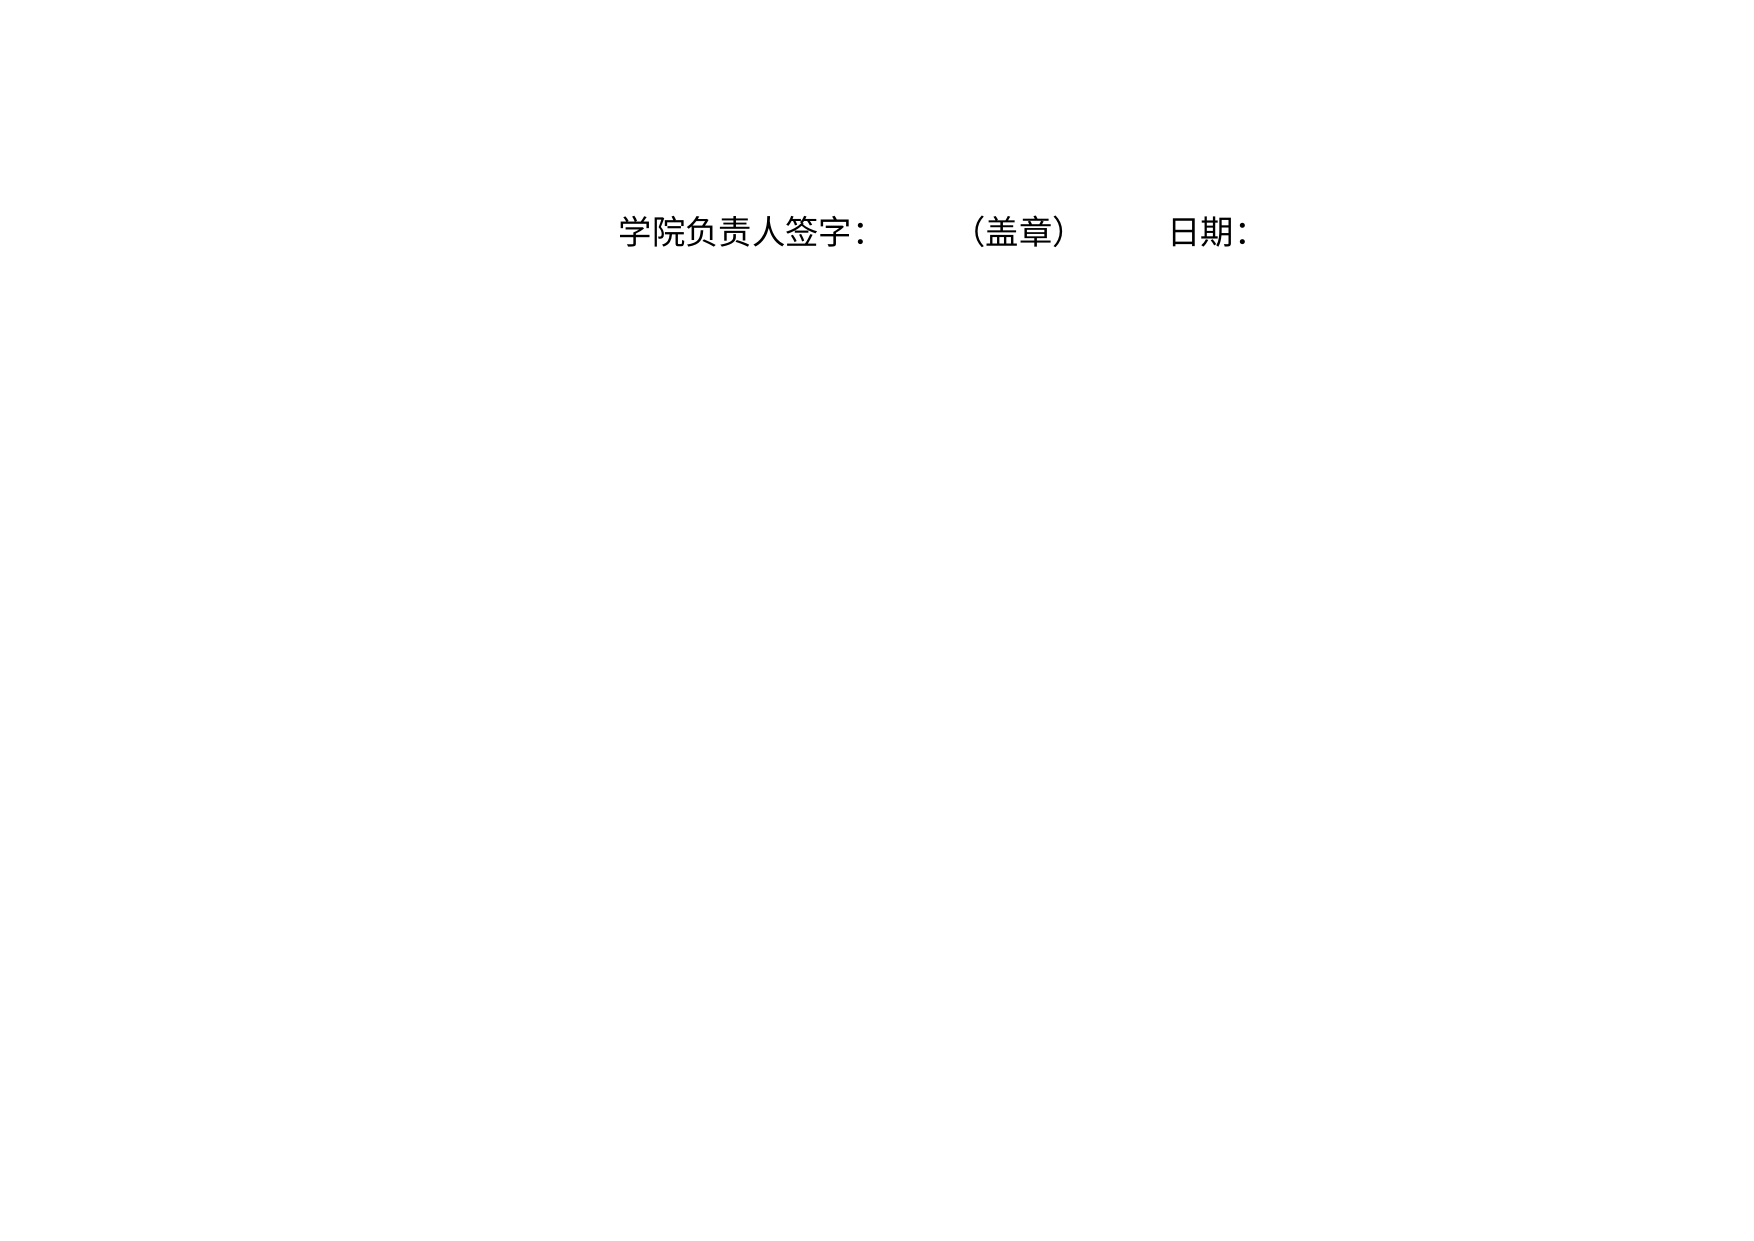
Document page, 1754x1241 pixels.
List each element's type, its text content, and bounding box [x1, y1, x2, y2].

text 学院负责人签字： （盖章） 日期： [150, 198, 1537, 263]
